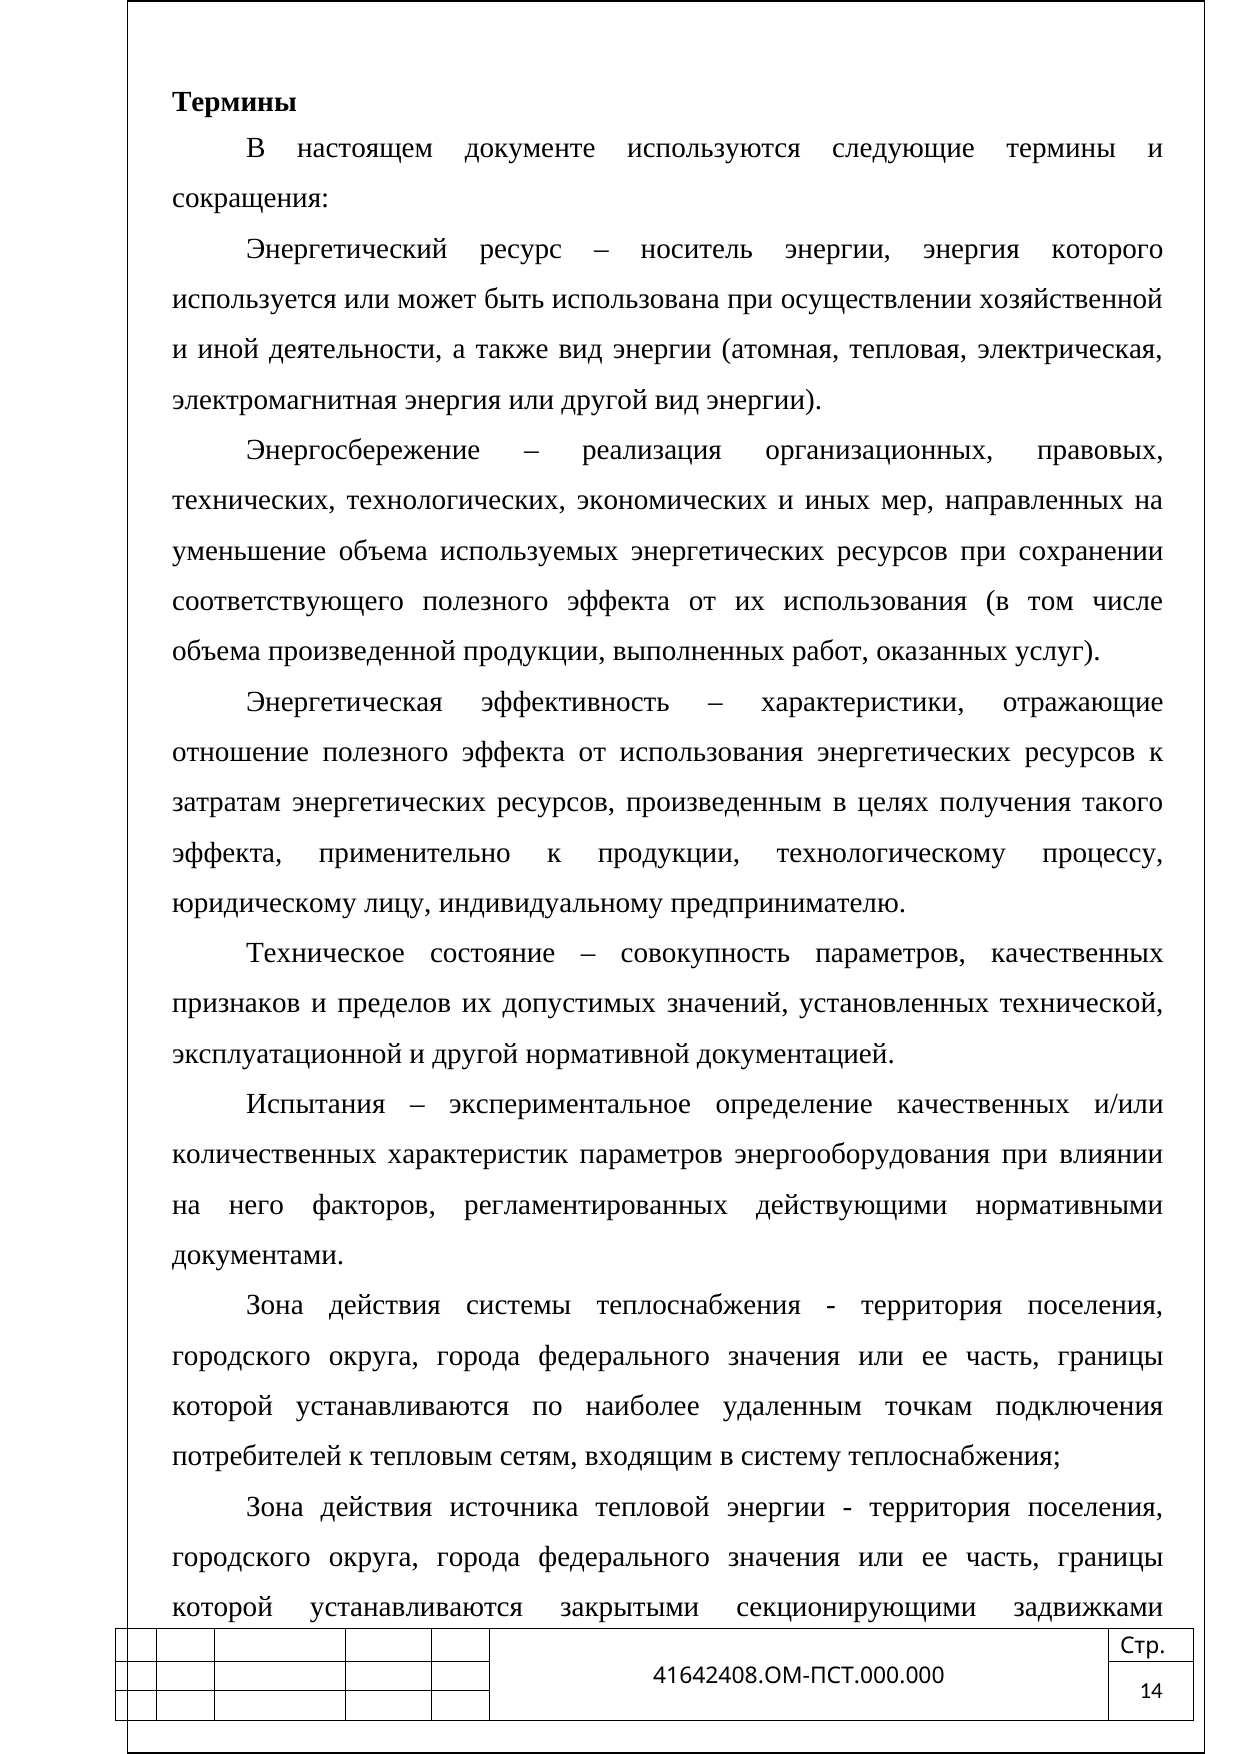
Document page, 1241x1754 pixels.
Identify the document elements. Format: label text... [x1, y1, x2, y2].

text Энергосбережение – реализация организационных, правовых, технических, технологических, экономических и иных мер, направленных на уменьшение объема используемых энергетических ресурсов при сохранении соответствующего полезного эффекта от их использования (в том числе объема произведенной продукции, выполненных работ, оказанных услуг). [172, 432, 1164, 667]
text Техническое состояние – совокупность параметров, качественных признаков и пределов их допустимых значений, установленных технической, эксплуатационной и другой нормативной документацией. [172, 935, 1164, 1069]
text Термины [172, 84, 1164, 118]
text Испытания – экспериментальное определение качественных и/или количественных характеристик параметров энергооборудования при влиянии на него факторов, регламентированных действующими нормативными документами. [172, 1086, 1164, 1271]
text Энергетическая эффективность – характеристики, отражающие отношение полезного эффекта от использования энергетических ресурсов к затратам энергетических ресурсов, произведенным в целях получения такого эффекта, применительно к продукции, технологическому процессу, юридическому лицу, индивидуальному предпринимателю. [172, 684, 1164, 918]
text В настоящем документе используются следующие термины и сокращения: [172, 130, 1164, 214]
text Энергетический ресурс – носитель энергии, энергия которого используется или может быть использована при осуществлении хозяйственной и иной деятельности, а также вид энергии (атомная, тепловая, электрическая, электромагнитная энергия или другой вид энергии). [172, 231, 1164, 415]
text Зона действия системы теплоснабжения - территория поселения, городского округа, города федерального значения или ее часть, границы которой устанавливаются по наиболее удаленным точкам подключения потребителей к тепловым сетям, входящим в систему теплоснабжения; [172, 1287, 1164, 1472]
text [172, 1489, 1164, 1623]
